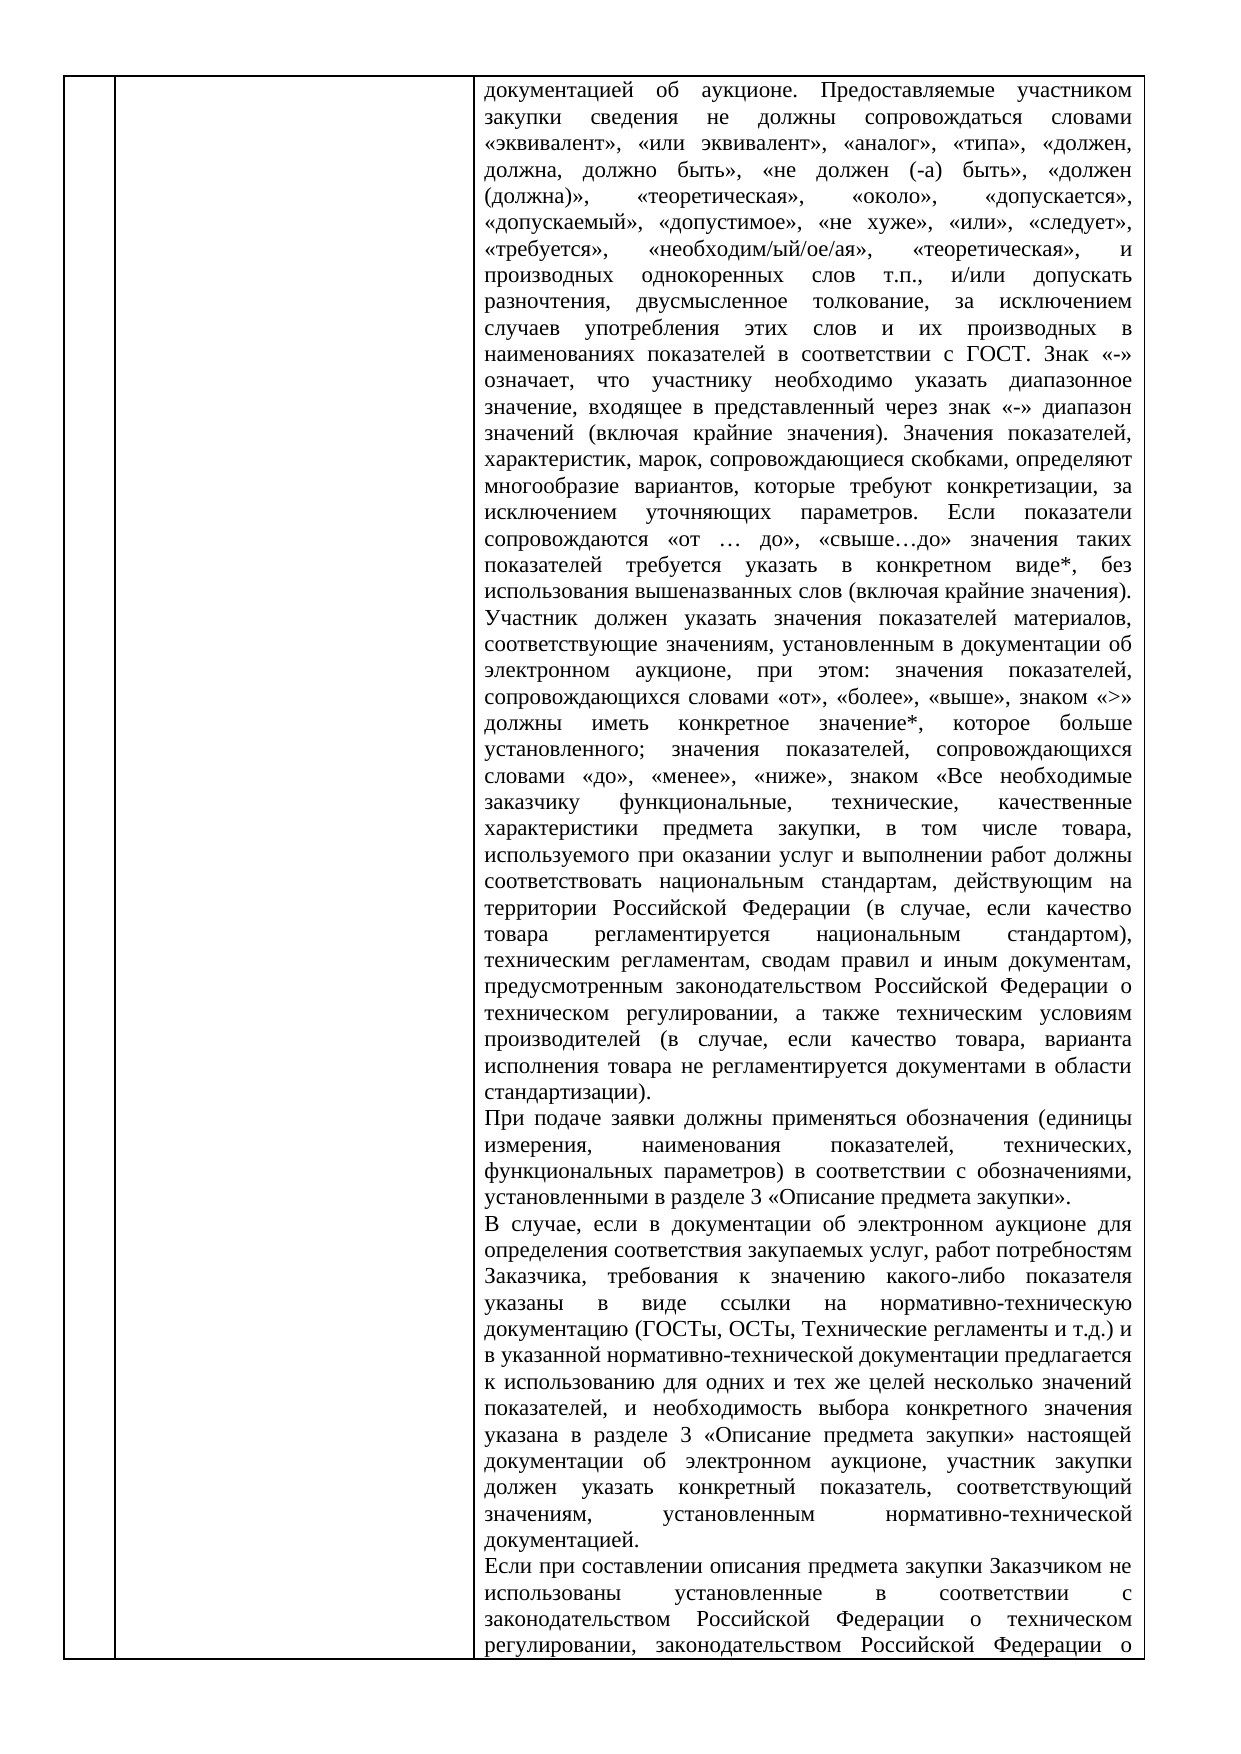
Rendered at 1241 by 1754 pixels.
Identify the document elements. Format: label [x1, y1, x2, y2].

table_cell [116, 77, 473, 1658]
table_cell [65, 77, 114, 1658]
table_cell [475, 77, 1144, 1658]
